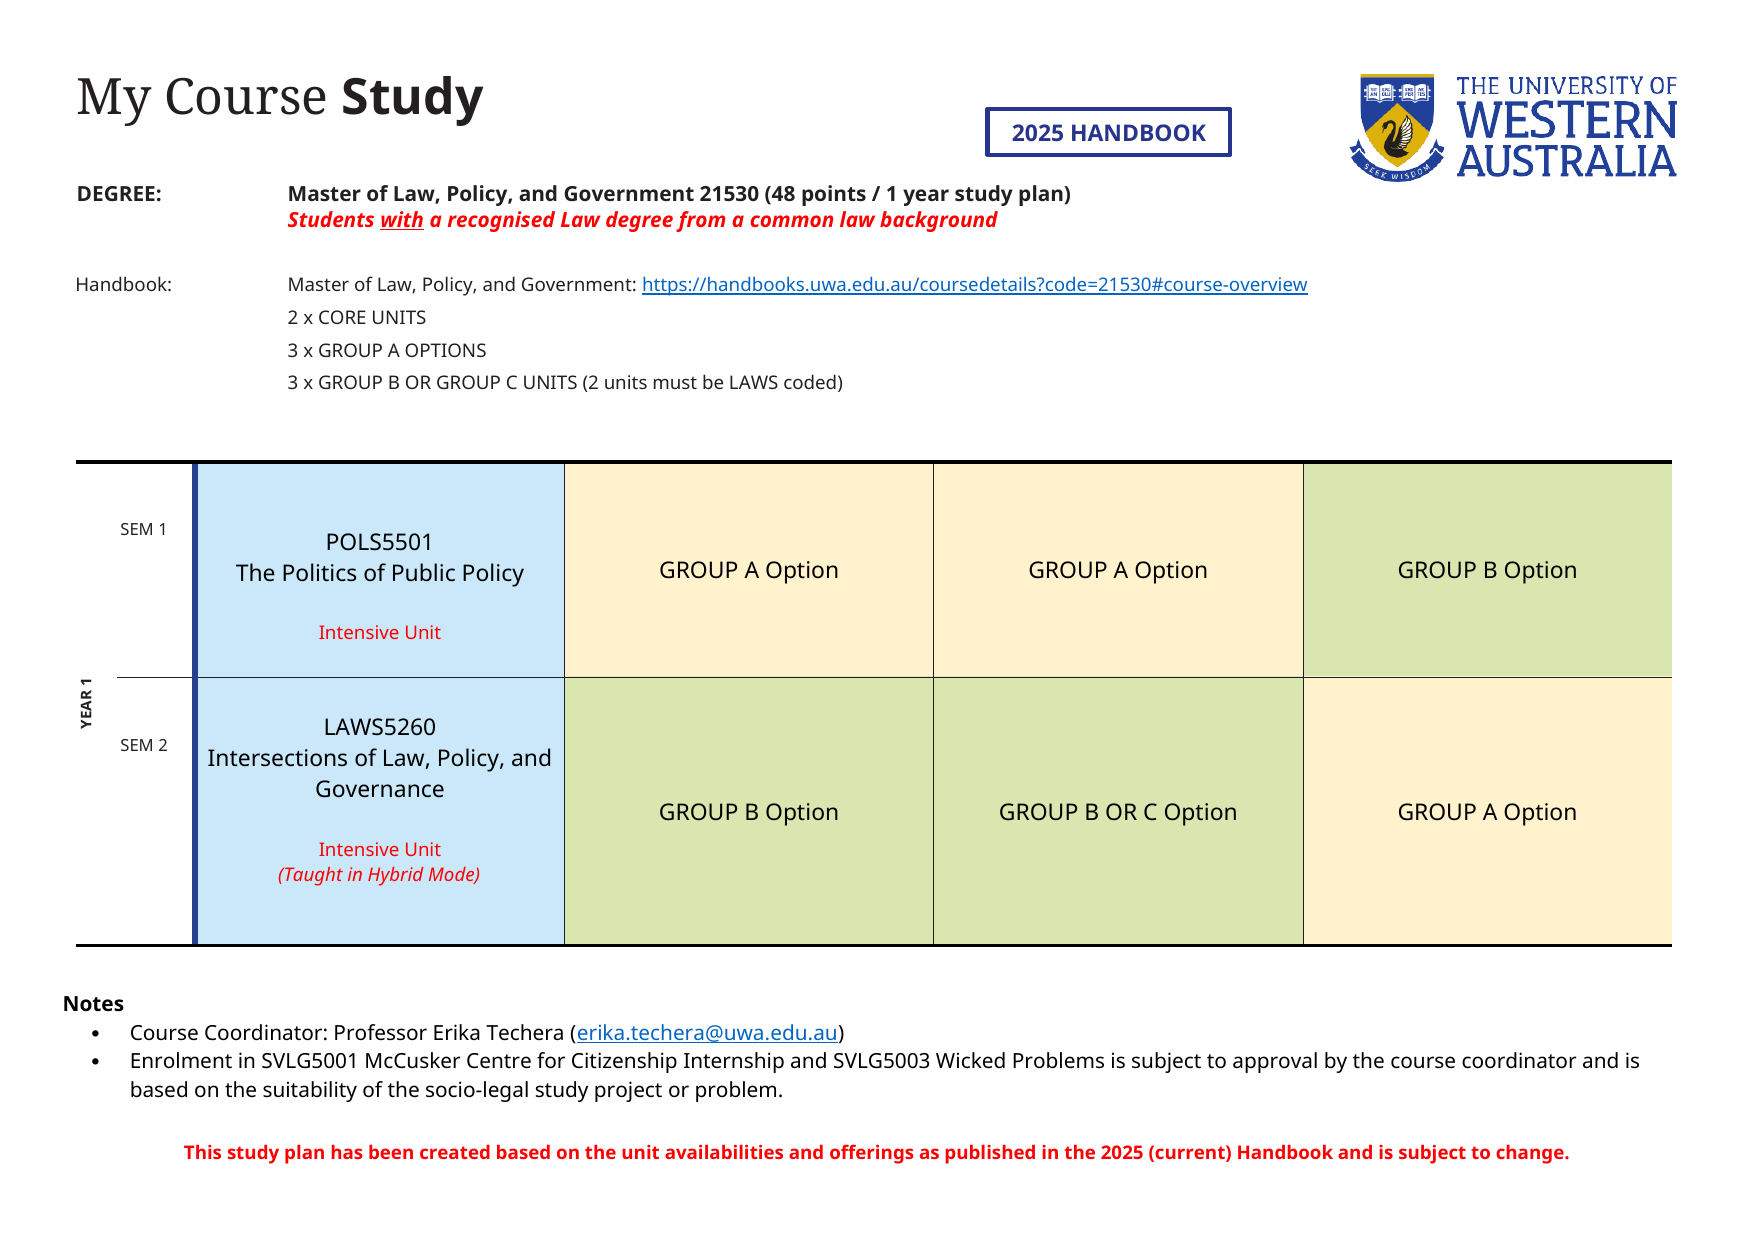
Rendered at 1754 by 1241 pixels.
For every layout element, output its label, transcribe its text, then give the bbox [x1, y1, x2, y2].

picture [1349, 74, 1444, 181]
picture [1544, 77, 1579, 94]
picture [1644, 101, 1677, 138]
text 3 x GROUP A OPTIONS [225, 337, 1691, 362]
subtitle Students with a recognised Law degree from a common law background [212, 207, 1691, 232]
picture [1581, 76, 1643, 94]
table_cell GROUP B Option [565, 678, 933, 944]
table_cell GROUP A Option [1304, 678, 1672, 944]
table_cell GROUP B OR C Option [934, 678, 1303, 944]
table_header POLS5501 The Politics of Public Policy Intensive Unit [198, 464, 564, 676]
list Course Coordinator: Professor Erika Techera (erika.techera@uwa.edu.au) [92, 1018, 1691, 1046]
table_header YEAR 1 [76, 464, 117, 944]
picture [1526, 77, 1541, 94]
text Handbook: Master of Law, Policy, and Government: https://handbooks.uwa.edu.au/coursedetails?code=21530#course-overview [75, 272, 1691, 297]
table_cell SEM 2 [117, 678, 192, 944]
picture [1650, 77, 1677, 94]
text 2 x CORE UNITS [75, 304, 1691, 330]
table_header GROUP A Option [934, 464, 1303, 676]
text Notes [62, 968, 1691, 1018]
subtitle DEGREE: Master of Law, Policy, and Government 21530 (48 points / 1 year study plan) [76, 181, 1691, 207]
picture [1457, 77, 1499, 94]
list Enrolment in SVLG5001 McCusker Centre for Citizenship Internship and SVLG5003 Wicked Problems is subject to approval by the course coordinator and is based on the suitability of the socio-legal study project or problem. [92, 1046, 1691, 1103]
table_header SEM 1 [117, 464, 192, 676]
picture [1509, 77, 1523, 94]
picture [1614, 101, 1641, 138]
text 3 x GROUP B OR GROUP C UNITS (2 units must be LAWS coded) [75, 369, 1691, 395]
table_header GROUP B Option [1304, 464, 1672, 676]
table_header GROUP A Option [565, 464, 933, 676]
picture [1531, 100, 1584, 138]
table_cell LAWS5260 Intersections of Law, Policy, and Governance Intensive Unit (Taught in Hybrid Mode) [198, 678, 564, 944]
